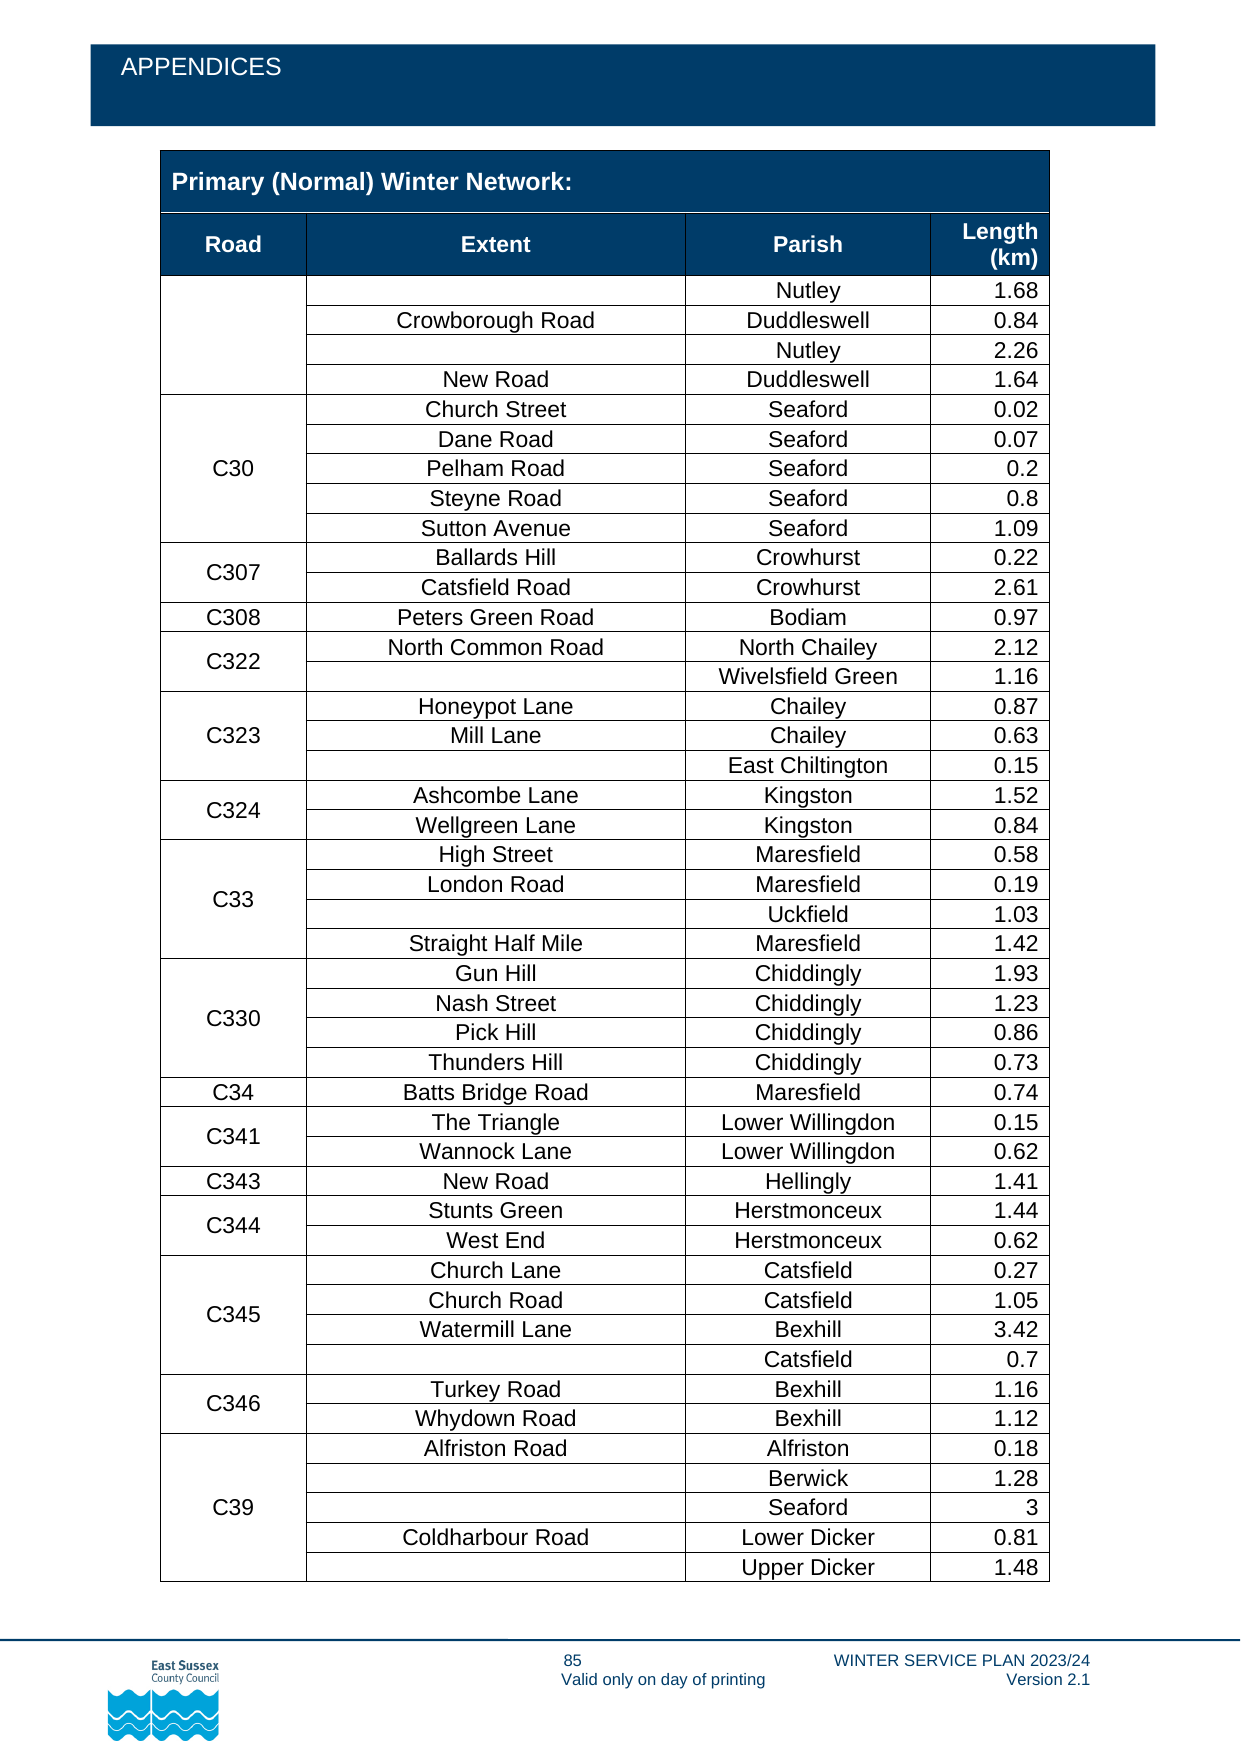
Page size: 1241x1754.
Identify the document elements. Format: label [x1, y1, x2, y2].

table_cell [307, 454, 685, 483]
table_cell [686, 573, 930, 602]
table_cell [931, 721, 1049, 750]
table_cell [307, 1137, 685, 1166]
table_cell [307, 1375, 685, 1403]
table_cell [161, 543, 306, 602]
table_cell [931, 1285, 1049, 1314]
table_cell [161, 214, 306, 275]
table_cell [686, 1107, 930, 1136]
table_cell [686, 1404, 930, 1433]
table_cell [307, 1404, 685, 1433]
picture [121, 1735, 137, 1741]
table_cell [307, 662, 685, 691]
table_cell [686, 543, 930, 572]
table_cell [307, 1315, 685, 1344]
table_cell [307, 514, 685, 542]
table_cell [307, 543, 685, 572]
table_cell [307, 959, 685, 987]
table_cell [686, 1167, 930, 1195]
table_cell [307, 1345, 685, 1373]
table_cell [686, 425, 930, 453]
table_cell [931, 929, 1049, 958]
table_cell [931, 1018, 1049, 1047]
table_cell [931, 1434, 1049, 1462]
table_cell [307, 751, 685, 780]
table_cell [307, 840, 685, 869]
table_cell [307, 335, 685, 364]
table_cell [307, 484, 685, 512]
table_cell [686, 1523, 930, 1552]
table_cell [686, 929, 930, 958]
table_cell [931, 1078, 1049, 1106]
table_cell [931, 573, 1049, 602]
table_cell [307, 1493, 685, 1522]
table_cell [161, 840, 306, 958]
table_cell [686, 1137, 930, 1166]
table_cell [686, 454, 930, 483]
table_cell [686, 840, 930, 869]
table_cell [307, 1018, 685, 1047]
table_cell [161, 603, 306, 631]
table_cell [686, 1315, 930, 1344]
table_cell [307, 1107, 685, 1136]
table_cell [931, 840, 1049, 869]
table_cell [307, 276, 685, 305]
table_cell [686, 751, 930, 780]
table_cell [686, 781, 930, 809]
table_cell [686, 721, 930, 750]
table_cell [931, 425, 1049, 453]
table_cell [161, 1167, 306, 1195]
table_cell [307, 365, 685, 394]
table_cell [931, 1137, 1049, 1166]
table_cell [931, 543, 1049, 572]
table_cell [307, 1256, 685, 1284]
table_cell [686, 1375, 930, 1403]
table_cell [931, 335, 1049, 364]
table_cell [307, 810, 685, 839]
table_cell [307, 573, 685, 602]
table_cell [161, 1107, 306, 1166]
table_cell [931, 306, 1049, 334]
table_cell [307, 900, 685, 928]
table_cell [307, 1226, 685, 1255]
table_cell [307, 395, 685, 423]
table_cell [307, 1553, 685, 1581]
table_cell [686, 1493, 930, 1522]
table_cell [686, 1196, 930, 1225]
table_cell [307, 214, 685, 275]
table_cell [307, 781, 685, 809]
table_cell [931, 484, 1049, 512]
picture [107, 1660, 219, 1741]
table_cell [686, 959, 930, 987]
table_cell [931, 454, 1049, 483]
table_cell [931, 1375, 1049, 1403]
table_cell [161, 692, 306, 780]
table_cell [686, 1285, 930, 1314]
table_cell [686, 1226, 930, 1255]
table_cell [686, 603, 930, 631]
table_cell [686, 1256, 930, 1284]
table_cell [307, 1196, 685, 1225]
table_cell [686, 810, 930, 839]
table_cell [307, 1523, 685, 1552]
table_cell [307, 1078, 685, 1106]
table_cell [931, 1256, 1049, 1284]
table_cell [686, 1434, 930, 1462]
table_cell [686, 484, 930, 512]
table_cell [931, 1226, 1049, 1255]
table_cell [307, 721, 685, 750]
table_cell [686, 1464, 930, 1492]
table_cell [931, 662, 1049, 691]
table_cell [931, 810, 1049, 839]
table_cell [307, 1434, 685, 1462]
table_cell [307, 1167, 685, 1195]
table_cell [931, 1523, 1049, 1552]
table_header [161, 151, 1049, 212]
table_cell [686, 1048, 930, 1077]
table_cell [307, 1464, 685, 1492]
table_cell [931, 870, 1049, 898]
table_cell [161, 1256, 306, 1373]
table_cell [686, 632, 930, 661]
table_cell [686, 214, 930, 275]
picture [190, 1735, 205, 1741]
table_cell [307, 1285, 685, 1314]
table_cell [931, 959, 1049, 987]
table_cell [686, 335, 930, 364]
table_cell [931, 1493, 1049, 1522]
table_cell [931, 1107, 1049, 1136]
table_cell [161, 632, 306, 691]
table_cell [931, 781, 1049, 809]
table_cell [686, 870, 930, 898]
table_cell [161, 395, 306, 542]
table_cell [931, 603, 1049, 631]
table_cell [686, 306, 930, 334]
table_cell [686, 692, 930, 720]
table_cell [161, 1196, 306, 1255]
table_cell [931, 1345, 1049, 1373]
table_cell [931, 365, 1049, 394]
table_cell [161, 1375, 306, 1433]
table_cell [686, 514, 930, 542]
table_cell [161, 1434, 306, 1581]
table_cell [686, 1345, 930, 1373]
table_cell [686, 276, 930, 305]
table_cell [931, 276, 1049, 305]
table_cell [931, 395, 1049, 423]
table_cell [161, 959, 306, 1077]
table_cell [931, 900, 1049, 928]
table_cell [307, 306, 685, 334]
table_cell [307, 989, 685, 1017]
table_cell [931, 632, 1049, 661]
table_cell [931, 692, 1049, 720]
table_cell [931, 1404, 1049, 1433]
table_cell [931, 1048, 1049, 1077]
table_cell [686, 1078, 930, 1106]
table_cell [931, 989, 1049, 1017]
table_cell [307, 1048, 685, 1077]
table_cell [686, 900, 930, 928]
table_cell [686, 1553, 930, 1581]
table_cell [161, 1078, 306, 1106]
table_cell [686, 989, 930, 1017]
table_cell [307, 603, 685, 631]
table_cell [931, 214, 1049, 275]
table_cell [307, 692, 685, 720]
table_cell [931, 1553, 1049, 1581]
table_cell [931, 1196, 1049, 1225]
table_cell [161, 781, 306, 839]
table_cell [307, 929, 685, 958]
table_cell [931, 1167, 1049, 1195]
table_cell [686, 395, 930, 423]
picture [166, 1735, 181, 1741]
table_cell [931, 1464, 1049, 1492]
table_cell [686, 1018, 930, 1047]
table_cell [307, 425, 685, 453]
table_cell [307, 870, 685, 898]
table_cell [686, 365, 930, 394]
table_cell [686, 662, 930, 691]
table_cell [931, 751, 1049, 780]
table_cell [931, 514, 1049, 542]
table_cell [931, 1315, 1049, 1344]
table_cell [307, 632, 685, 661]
